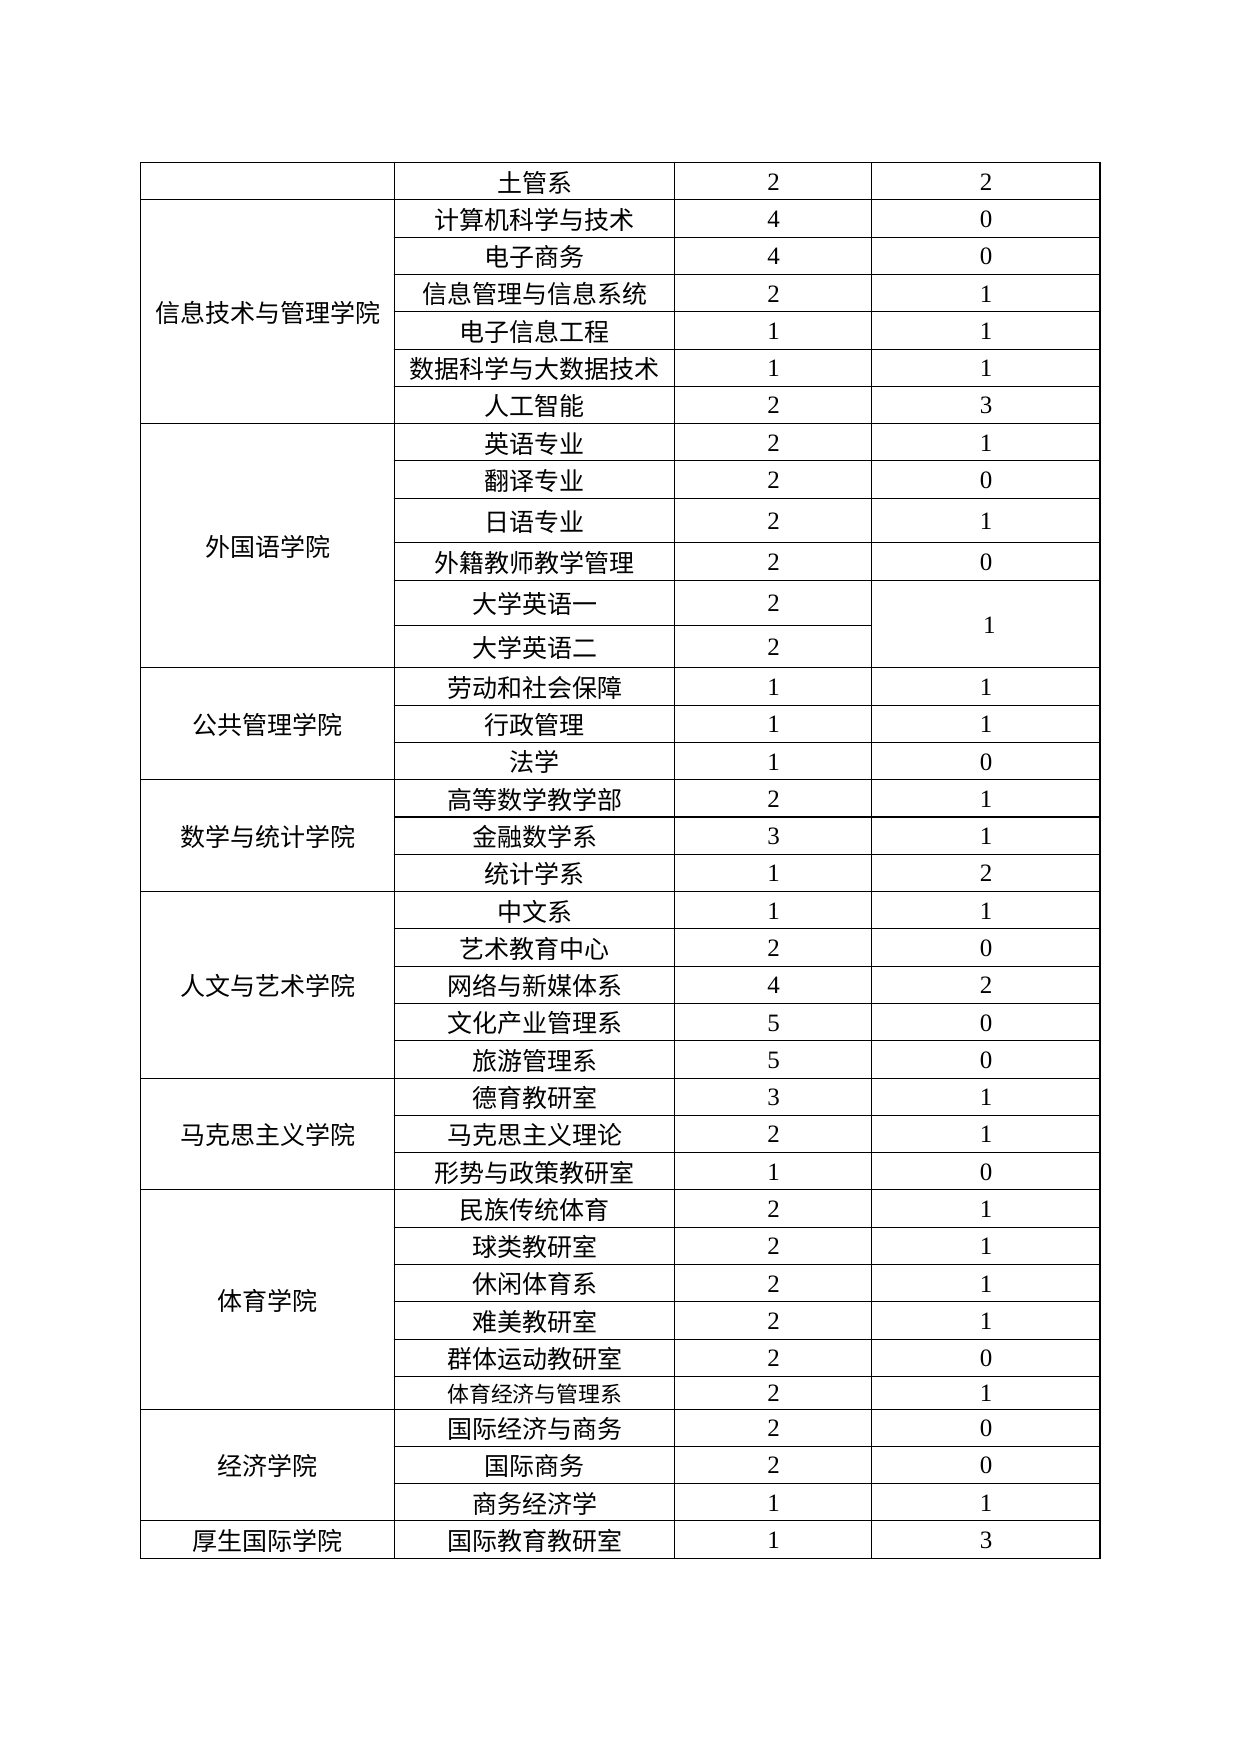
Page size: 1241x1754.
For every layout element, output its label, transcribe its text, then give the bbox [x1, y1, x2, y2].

table_cell 1 [872, 818, 1099, 854]
table_cell 1 [675, 1521, 871, 1558]
table_cell 3 [675, 1079, 871, 1115]
table_cell 2 [675, 1228, 871, 1264]
table_cell 外籍教师教学管理 [395, 543, 674, 580]
table_cell 艺术教育中心 [395, 929, 674, 966]
table_cell 2 [675, 1410, 871, 1446]
table_cell 0 [872, 1410, 1099, 1446]
table_cell 网络与新媒体系 [395, 967, 674, 1003]
table_cell 0 [872, 743, 1099, 779]
table_cell 4 [675, 238, 871, 274]
table_cell 公共管理学院 [141, 668, 394, 779]
table_cell 4 [675, 967, 871, 1003]
table_cell 法学 [395, 743, 674, 779]
table_cell 英语专业 [395, 424, 674, 460]
table_cell 旅游管理系 [395, 1041, 674, 1077]
table_cell 德育教研室 [395, 1079, 674, 1115]
table_cell 2 [872, 855, 1099, 891]
table_cell 1 [675, 1153, 871, 1189]
table_cell 1 [872, 581, 1099, 667]
table_cell 1 [872, 499, 1099, 542]
table_cell 高等数学教学部 [395, 780, 674, 816]
table_cell 2 [675, 1377, 871, 1408]
table_cell 0 [872, 1153, 1099, 1189]
table_cell 文化产业管理系 [395, 1004, 674, 1040]
table_cell 大学英语一 [395, 581, 674, 624]
table_cell 人文与艺术学院 [141, 892, 394, 1077]
table_cell 1 [872, 1190, 1099, 1227]
table_cell 2 [675, 275, 871, 311]
table_cell 1 [872, 312, 1099, 348]
table_cell 1 [872, 780, 1099, 816]
table_cell 2 [675, 461, 871, 498]
table_cell 1 [675, 855, 871, 891]
table_cell 4 [675, 200, 871, 237]
table_cell 2 [675, 1116, 871, 1152]
table_cell 体育经济与管理系 [395, 1377, 674, 1408]
table_cell 数据科学与大数据技术 [395, 350, 674, 386]
table_cell 2 [675, 387, 871, 423]
table_cell 2 [675, 1340, 871, 1376]
table_cell 电子商务 [395, 238, 674, 274]
table_cell 中文系 [395, 892, 674, 928]
table_cell 0 [872, 1340, 1099, 1376]
table_cell 日语专业 [395, 499, 674, 542]
table_cell 2 [675, 780, 871, 816]
table_cell 2 [675, 543, 871, 580]
table_cell 信息技术与管理学院 [141, 200, 394, 423]
table_cell 0 [872, 1041, 1099, 1077]
table_cell 人工智能 [395, 387, 674, 423]
table_cell 大学英语二 [395, 626, 674, 667]
table_cell 2 [675, 163, 871, 199]
table_cell 翻译专业 [395, 461, 674, 498]
table_cell 球类教研室 [395, 1228, 674, 1264]
table_cell 1 [675, 1484, 871, 1520]
table_cell 行政管理 [395, 706, 674, 742]
table_cell 1 [872, 1265, 1099, 1301]
table_cell 0 [872, 1447, 1099, 1483]
table_cell 群体运动教研室 [395, 1340, 674, 1376]
table_cell 5 [675, 1041, 871, 1077]
table_cell 2 [675, 929, 871, 966]
table_cell 数学与统计学院 [141, 780, 394, 891]
table_cell 0 [872, 200, 1099, 237]
table_cell 计算机科学与技术 [395, 200, 674, 237]
table_cell 1 [872, 892, 1099, 928]
table_cell 1 [872, 706, 1099, 742]
table_cell 3 [675, 818, 871, 854]
table_cell 土管系 [395, 163, 674, 199]
table_cell 劳动和社会保障 [395, 668, 674, 704]
table_cell 1 [872, 1484, 1099, 1520]
table_cell 2 [675, 424, 871, 460]
table_cell 1 [872, 1377, 1099, 1408]
table_cell 体育学院 [141, 1190, 394, 1408]
table_cell 1 [675, 892, 871, 928]
table_cell 外国语学院 [141, 424, 394, 667]
table_cell 1 [872, 350, 1099, 386]
table_cell 0 [872, 929, 1099, 966]
table_cell 商务经济学 [395, 1484, 674, 1520]
table_cell 0 [872, 543, 1099, 580]
table_cell 1 [872, 1228, 1099, 1264]
table_cell 1 [675, 668, 871, 704]
table_cell 金融数学系 [395, 818, 674, 854]
table_cell 1 [872, 275, 1099, 311]
table_cell 2 [675, 626, 871, 667]
table_cell 1 [675, 350, 871, 386]
table_cell 1 [675, 743, 871, 779]
table_cell 统计学系 [395, 855, 674, 891]
table_cell 民族传统体育 [395, 1190, 674, 1227]
table_cell 2 [675, 1265, 871, 1301]
table_cell 1 [872, 668, 1099, 704]
table_cell 1 [872, 1302, 1099, 1338]
table_cell 0 [872, 1004, 1099, 1040]
table_cell 国际商务 [395, 1447, 674, 1483]
table_cell 3 [872, 387, 1099, 423]
table_cell 国际教育教研室 [395, 1521, 674, 1558]
table_cell 0 [872, 238, 1099, 274]
table_cell 1 [872, 424, 1099, 460]
table_cell 5 [675, 1004, 871, 1040]
table_cell 0 [872, 461, 1099, 498]
table_cell 难美教研室 [395, 1302, 674, 1338]
table_cell 2 [872, 163, 1099, 199]
table_cell 2 [675, 499, 871, 542]
table_cell 电子信息工程 [395, 312, 674, 348]
table_cell 休闲体育系 [395, 1265, 674, 1301]
table_cell 经济学院 [141, 1410, 394, 1520]
table_cell 形势与政策教研室 [395, 1153, 674, 1189]
table_cell 2 [675, 1190, 871, 1227]
table_cell 1 [675, 706, 871, 742]
table_cell 2 [675, 581, 871, 624]
table_cell 1 [872, 1079, 1099, 1115]
table_cell 信息管理与信息系统 [395, 275, 674, 311]
table_cell 1 [872, 1116, 1099, 1152]
table_cell 国际经济与商务 [395, 1410, 674, 1446]
table_cell 马克思主义理论 [395, 1116, 674, 1152]
table_cell 2 [675, 1302, 871, 1338]
table_cell 2 [872, 967, 1099, 1003]
table_cell 2 [675, 1447, 871, 1483]
table_cell 马克思主义学院 [141, 1079, 394, 1189]
table_cell 厚生国际学院 [141, 1521, 394, 1558]
table_cell 3 [872, 1521, 1099, 1558]
table_cell 1 [675, 312, 871, 348]
